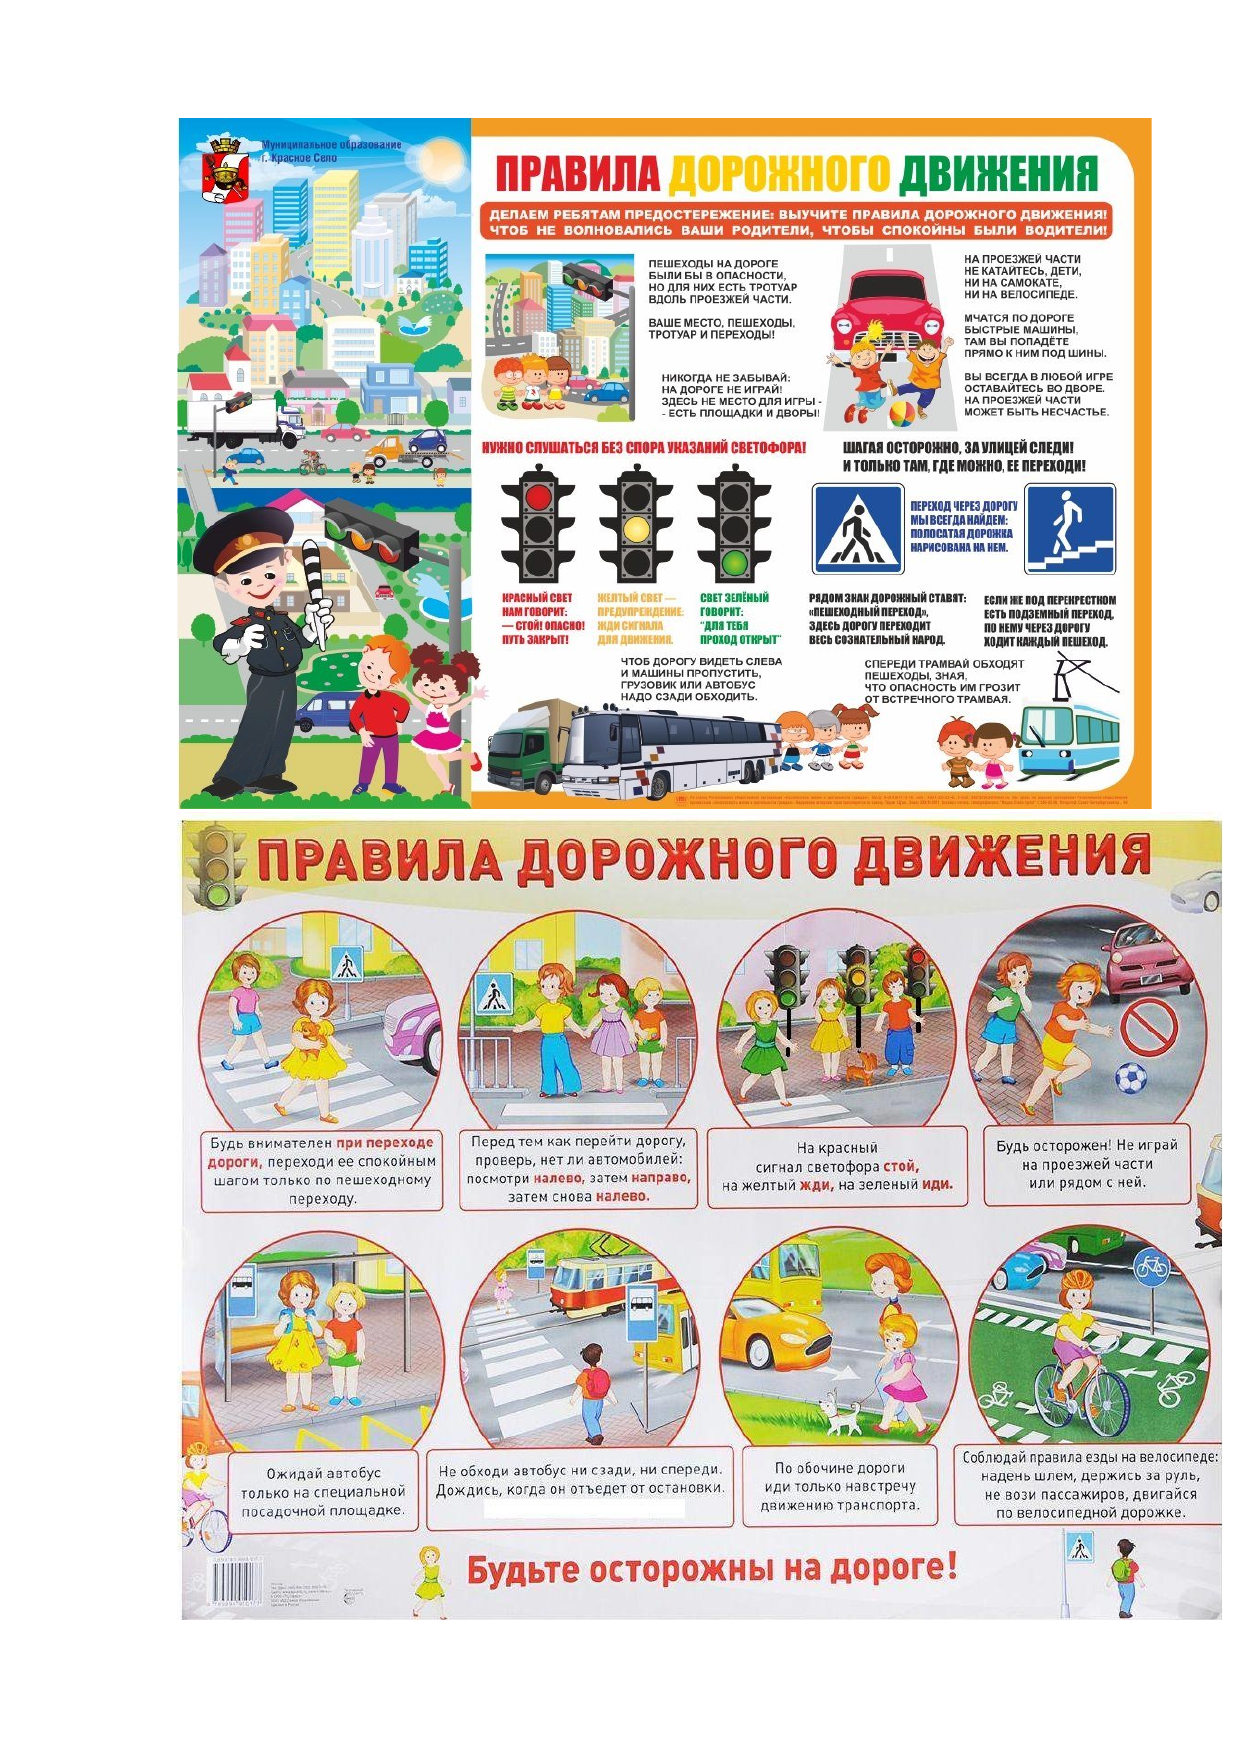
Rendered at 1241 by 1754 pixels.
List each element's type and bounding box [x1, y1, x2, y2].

picture [177, 118, 1152, 809]
picture [177, 812, 1223, 1620]
